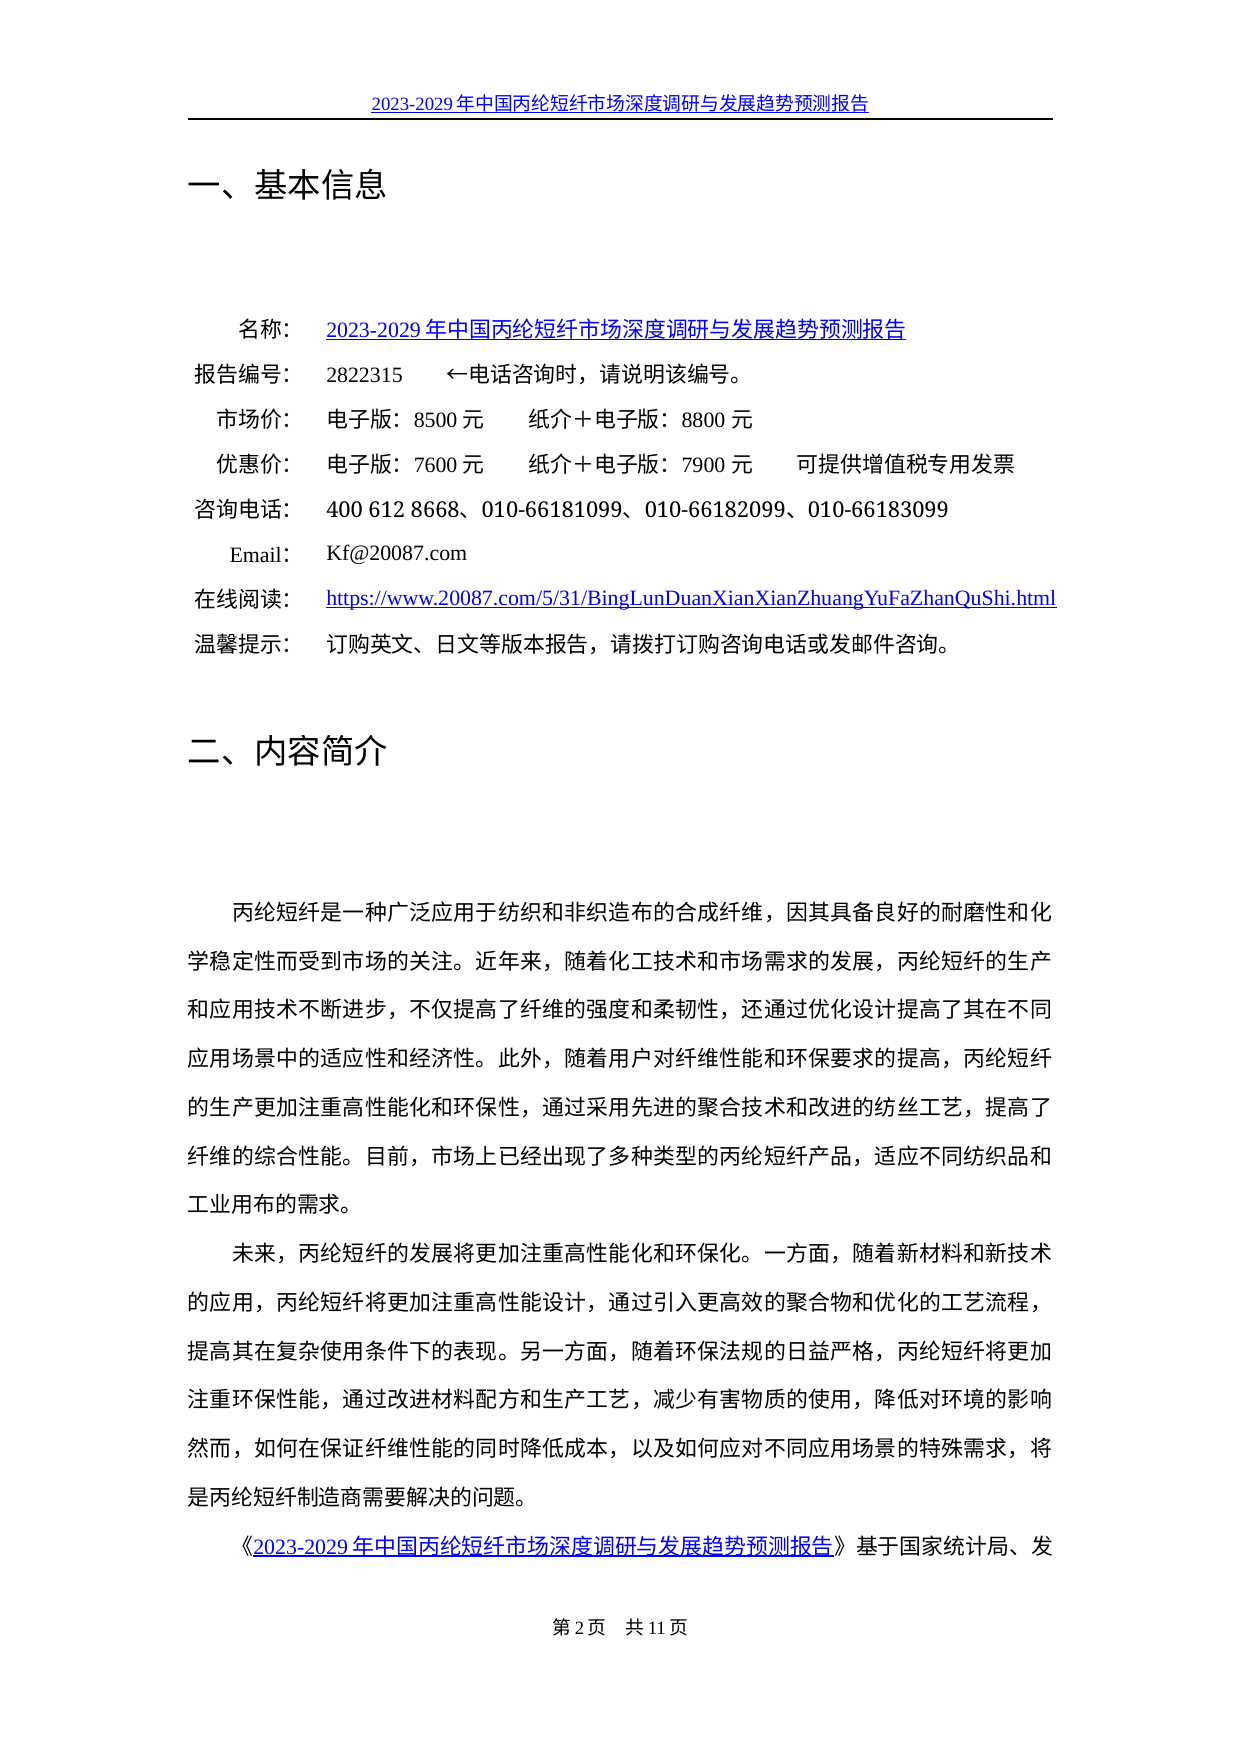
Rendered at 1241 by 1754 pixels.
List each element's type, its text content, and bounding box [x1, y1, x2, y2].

table_cell 优惠价： [167, 447, 315, 492]
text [187, 894, 1053, 1561]
table_header 名称： [167, 312, 315, 357]
title 二、内容简介 [187, 717, 1053, 782]
table_cell 市场价： [167, 402, 315, 447]
table_cell 在线阅读： [167, 582, 315, 627]
table_cell 订购英文、日文等版本报告，请拨打订购咨询电话或发邮件咨询。 [315, 627, 1073, 672]
table_cell 2822315 ←电话咨询时，请说明该编号。 [315, 357, 1073, 402]
table_cell Kf@20087.com [315, 537, 1073, 582]
table_cell 电子版：8500 元 纸介＋电子版：8800 元 [315, 402, 1073, 447]
table_cell 电子版：7600 元 纸介＋电子版：7900 元 可提供增值税专用发票 [315, 447, 1073, 492]
table_cell 报告编号： [167, 357, 315, 402]
title 一、基本信息 [187, 150, 1053, 215]
table_header 2023-2029年中国丙纶短纤市场深度调研与发展趋势预测报告 [315, 312, 1073, 357]
table_cell Email： [167, 537, 315, 582]
table_cell 温馨提示： [167, 627, 315, 672]
table_cell 400 612 8668、010-66181099、010-66182099、010-66183099 [315, 492, 1073, 537]
table_cell [315, 582, 1073, 627]
table_cell 咨询电话： [167, 492, 315, 537]
